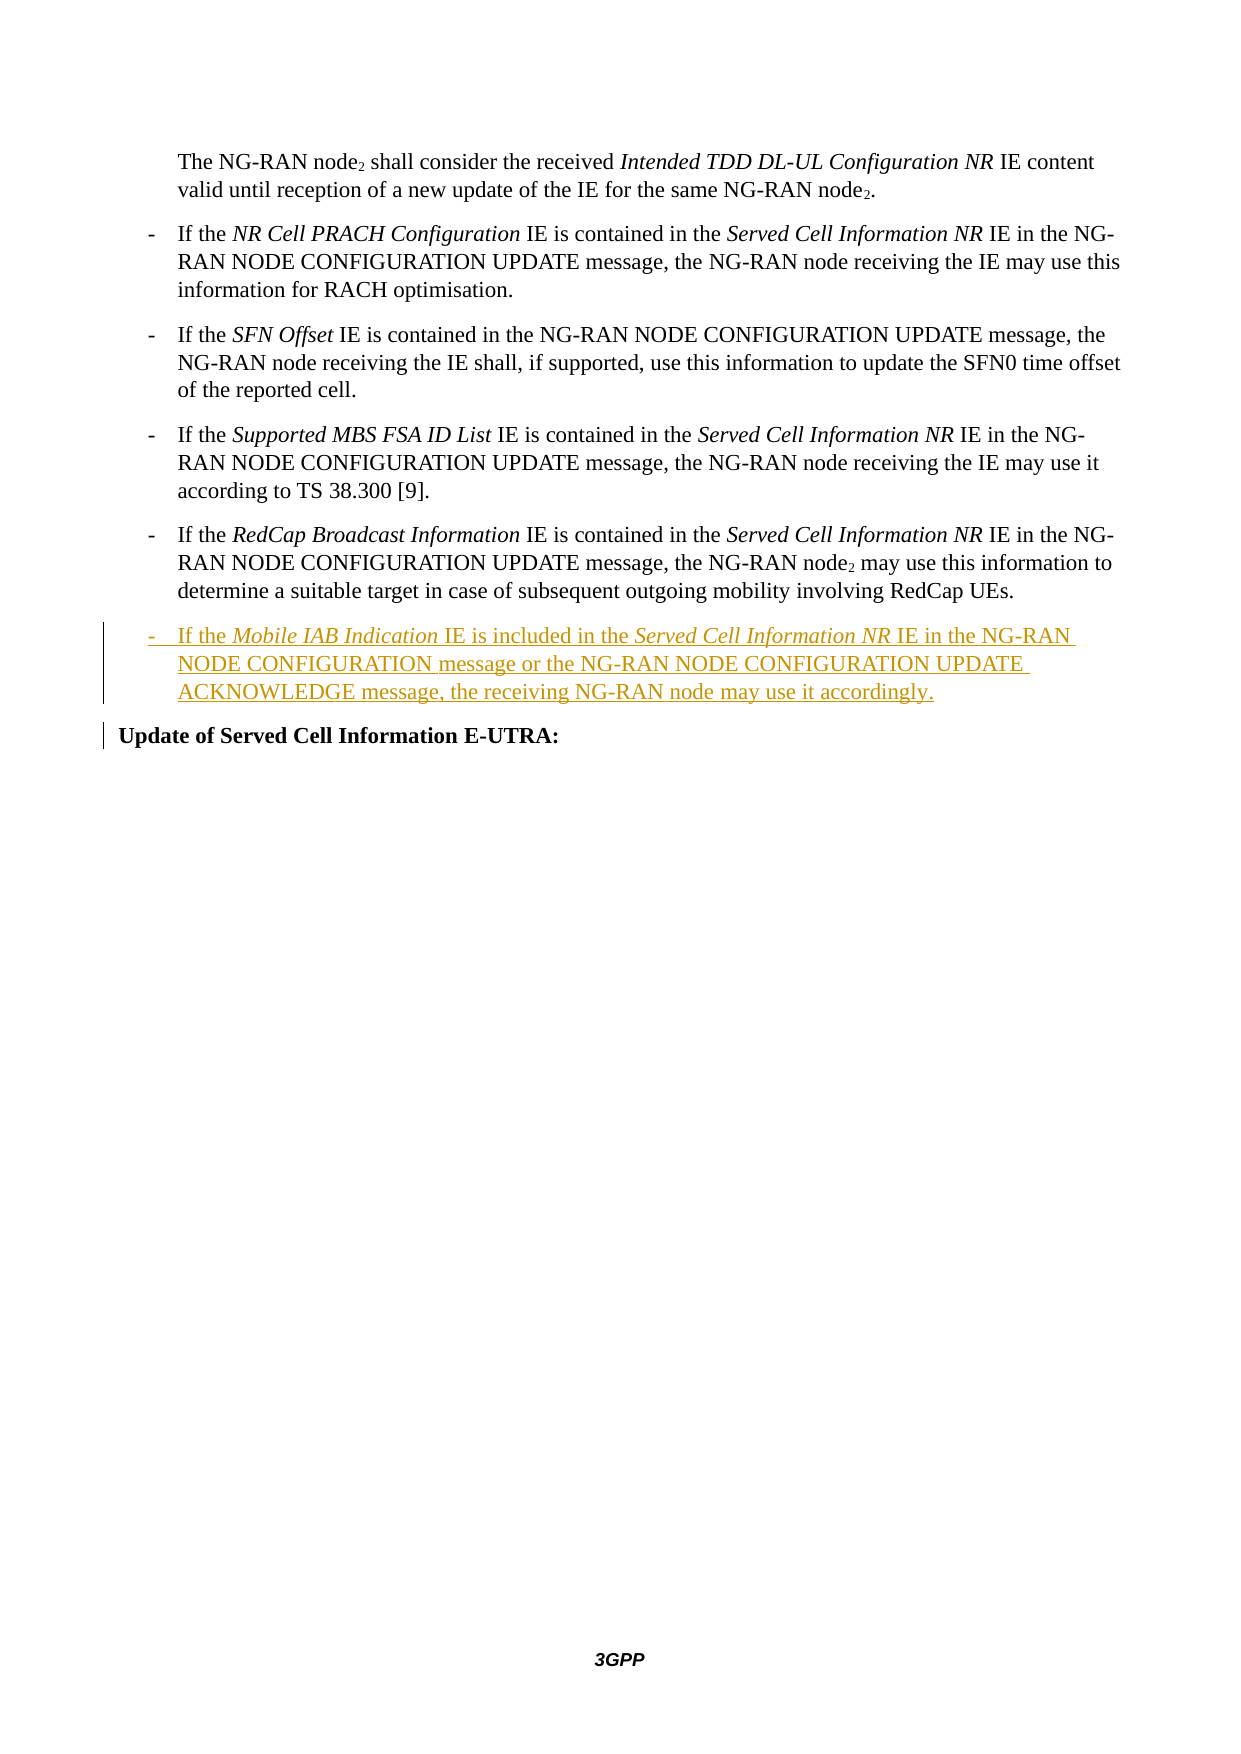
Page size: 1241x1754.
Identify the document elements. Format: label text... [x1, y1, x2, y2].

text Update of Served Cell Information E-UTRA: [118, 722, 1122, 749]
text - If the NR Cell PRACH Configuration IE is contained in the Served Cell Information NR IE in the NG-RAN NODE CONFIGURATION UPDATE message, the NG-RAN node receiving the IE may use this information for RACH optimisation. [148, 220, 1122, 302]
text - If the RedCap Broadcast Information IE is contained in the Served Cell Information NR IE in the NG-RAN NODE CONFIGURATION UPDATE message, the NG-RAN node2 may use this information to determine a suitable target in case of subsequent outgoing mobility involving RedCap UEs. [148, 521, 1122, 604]
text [148, 148, 1122, 202]
text - If the Supported MBS FSA ID List IE is contained in the Served Cell Information NR IE in the NG-RAN NODE CONFIGURATION UPDATE message, the NG-RAN node receiving the IE may use it according to TS 38.300 [9]. [148, 421, 1122, 503]
text - If the SFN Offset IE is contained in the NG-RAN NODE CONFIGURATION UPDATE message, the NG-RAN node receiving the IE shall, if supported, use this information to update the SFN0 time offset of the reported cell. [148, 321, 1122, 403]
